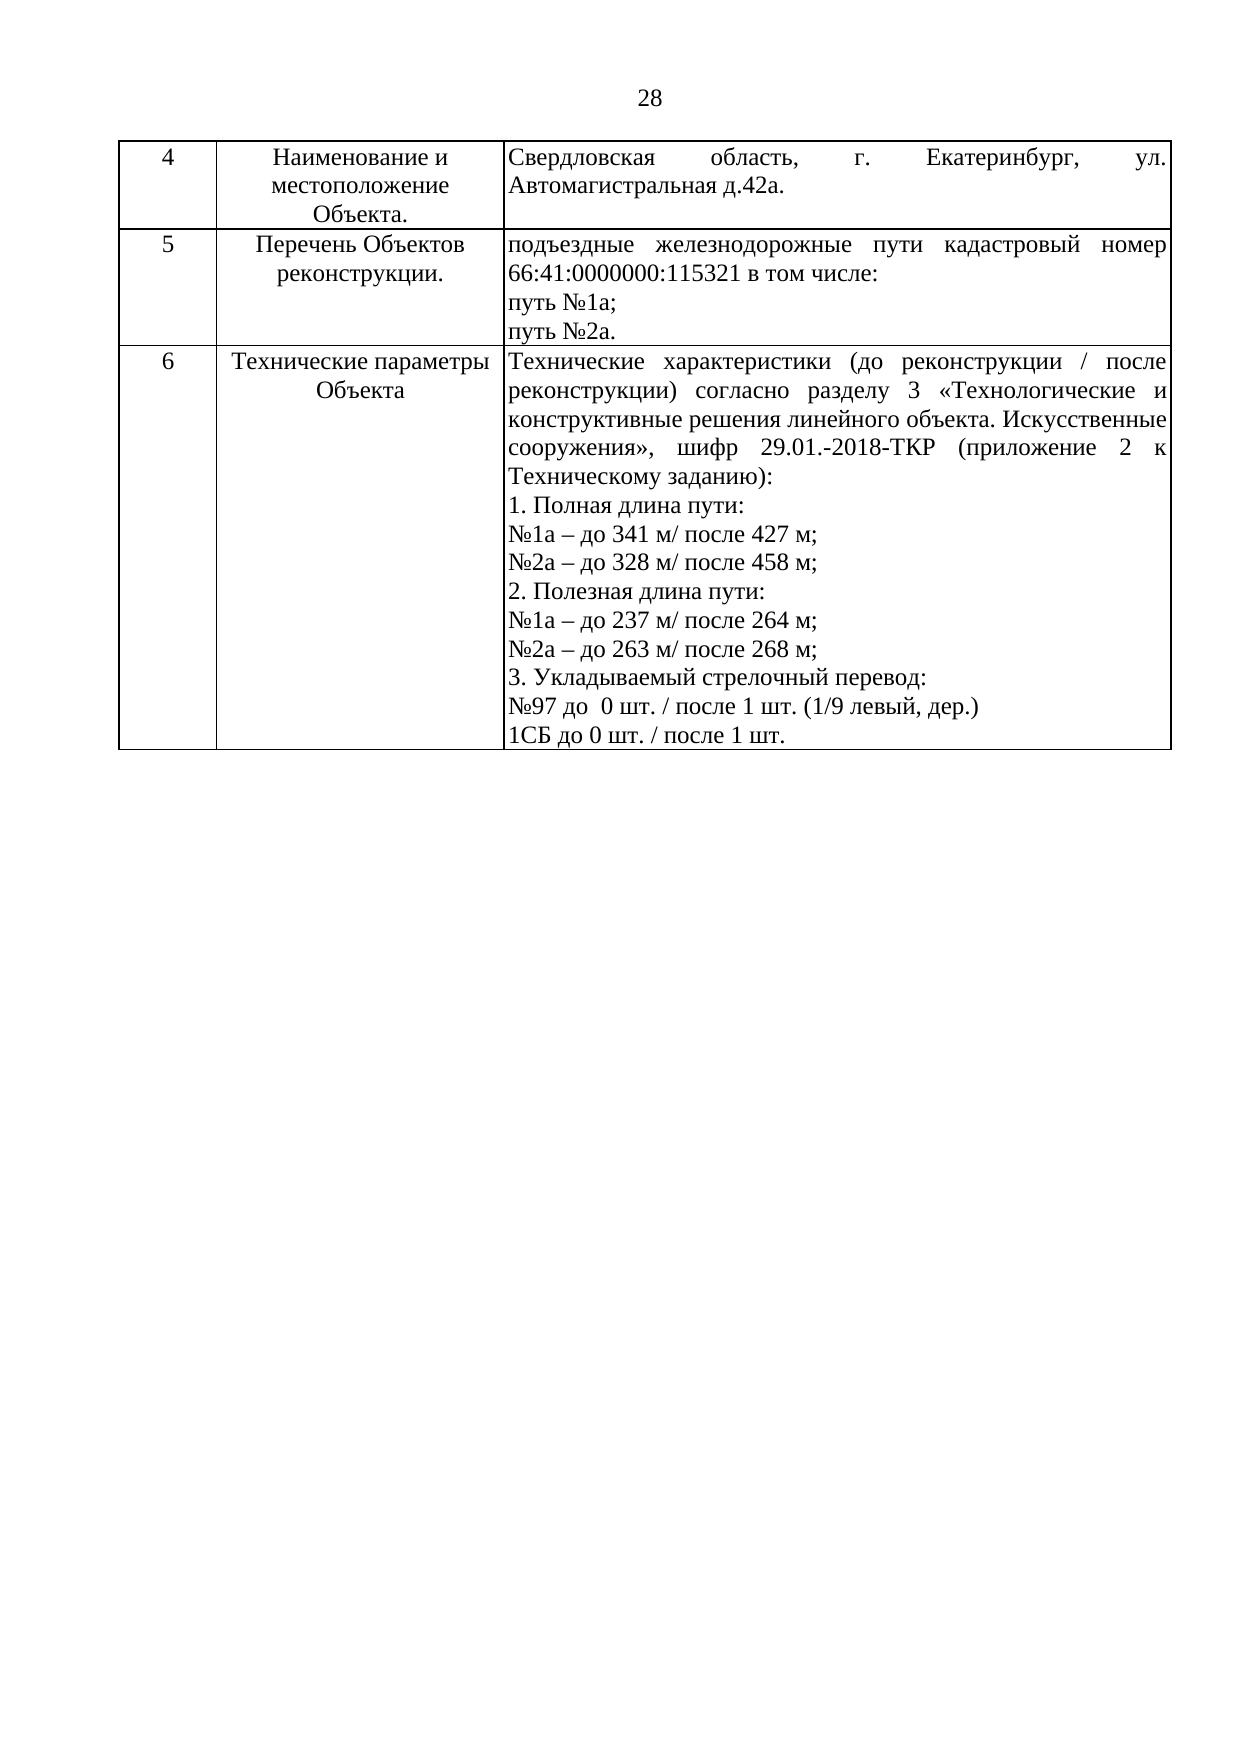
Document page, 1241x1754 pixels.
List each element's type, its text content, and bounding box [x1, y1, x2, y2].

table_cell Технические характеристики (до реконструкции / после реконструкции) согласно разделу 3 «Технологические и конструктивные решения линейного объекта. Искусственные сооружения», шифр 29.01.-2018-ТКР (приложение 2 к Техническому заданию): 1. Полная длина пути: №1а – до 341 м/ после 427 м; №2а – до 328 м/ после 458 м; 2. Полезная длина пути: №1а – до 237 м/ после 264 м; №2а – до 263 м/ после 268 м; 3. Укладываемый стрелочный перевод: №97 до 0 шт. / после 1 шт. (1/9 левый, дер.) 1СБ до 0 шт. / после 1 шт. [505, 346, 1170, 749]
table_cell 5 [120, 230, 216, 344]
table_cell подъездные железнодорожные пути кадастровый номер 66:41:0000000:115321 в том числе: путь №1а; путь №2а. [505, 230, 1170, 344]
table_cell Перечень Объектов реконструкции. [217, 230, 503, 344]
table_cell Технические параметры Объекта [217, 346, 503, 749]
table_cell 4 [120, 142, 216, 228]
table_cell Свердловская область, г. Екатеринбург, ул. Автомагистральная д.42а. [505, 142, 1170, 228]
table_cell Наименование и местоположение Объекта. [217, 142, 503, 228]
table_cell 6 [120, 346, 216, 749]
